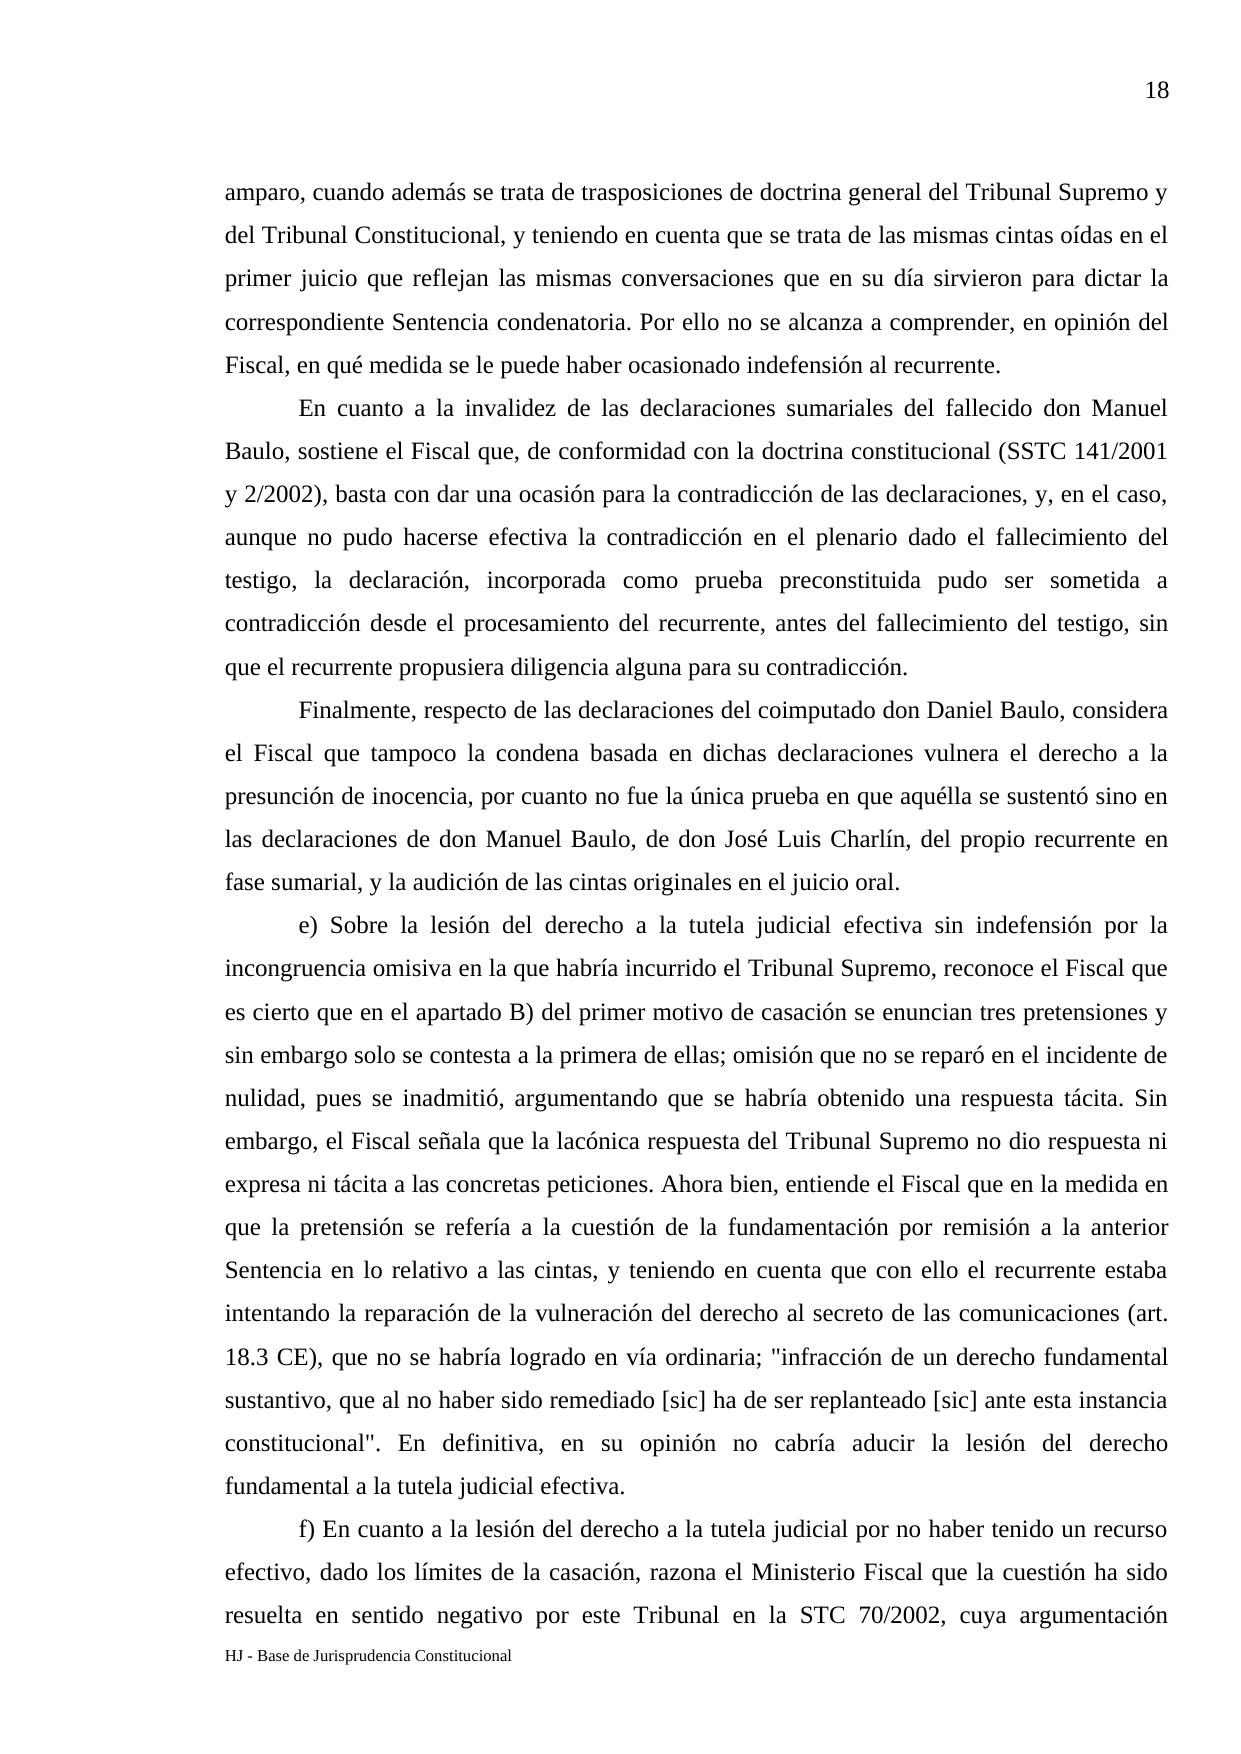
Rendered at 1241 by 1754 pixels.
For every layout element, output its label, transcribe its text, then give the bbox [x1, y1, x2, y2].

text En cuanto a la invalidez de las declaraciones sumariales del fallecido don Manuel Baulo, sostiene el Fiscal que, de conformidad con la doctrina constitucional (SSTC 141/2001 y 2/2002), basta con dar una ocasión para la contradicción de las declaraciones, y, en el caso, aunque no pudo hacerse efectiva la contradicción en el plenario dado el fallecimiento del testigo, la declaración, incorporada como prueba preconstituida pudo ser sometida a contradicción desde el procesamiento del recurrente, antes del fallecimiento del testigo, sin que el recurrente propusiera diligencia alguna para su contradicción. [224, 393, 1169, 680]
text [224, 1514, 1169, 1629]
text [224, 177, 1169, 378]
text Finalmente, respecto de las declaraciones del coimputado don Daniel Baulo, considera el Fiscal que tampoco la condena basada en dichas declaraciones vulnera el derecho a la presunción de inocencia, por cuanto no fue la única prueba en que aquélla se sustentó sino en las declaraciones de don Manuel Baulo, de don José Luis Charlín, del propio recurrente en fase sumarial, y la audición de las cintas originales en el juicio oral. [224, 695, 1169, 896]
text e) Sobre la lesión del derecho a la tutela judicial efectiva sin indefensión por la incongruencia omisiva en la que habría incurrido el Tribunal Supremo, reconoce el Fiscal que es cierto que en el apartado B) del primer motivo de casación se enuncian tres pretensiones y sin embargo solo se contesta a la primera de ellas; omisión que no se reparó en el incidente de nulidad, pues se inadmitió, argumentando que se habría obtenido una respuesta tácita. Sin embargo, el Fiscal señala que la lacónica respuesta del Tribunal Supremo no dio respuesta ni expresa ni tácita a las concretas peticiones. Ahora bien, entiende el Fiscal que en la medida en que la pretensión se refería a la cuestión de la fundamentación por remisión a la anterior Sentencia en lo relativo a las cintas, y teniendo en cuenta que con ello el recurrente estaba intentando la reparación de la vulneración del derecho al secreto de las comunicaciones (art. 18.3 CE), que no se habría logrado en vía ordinaria; "infracción de un derecho fundamental sustantivo, que al no haber sido remediado [sic] ha de ser replanteado [sic] ante esta instancia constitucional". En definitiva, en su opinión no cabría aducir la lesión del derecho fundamental a la tutela judicial efectiva. [224, 910, 1169, 1500]
